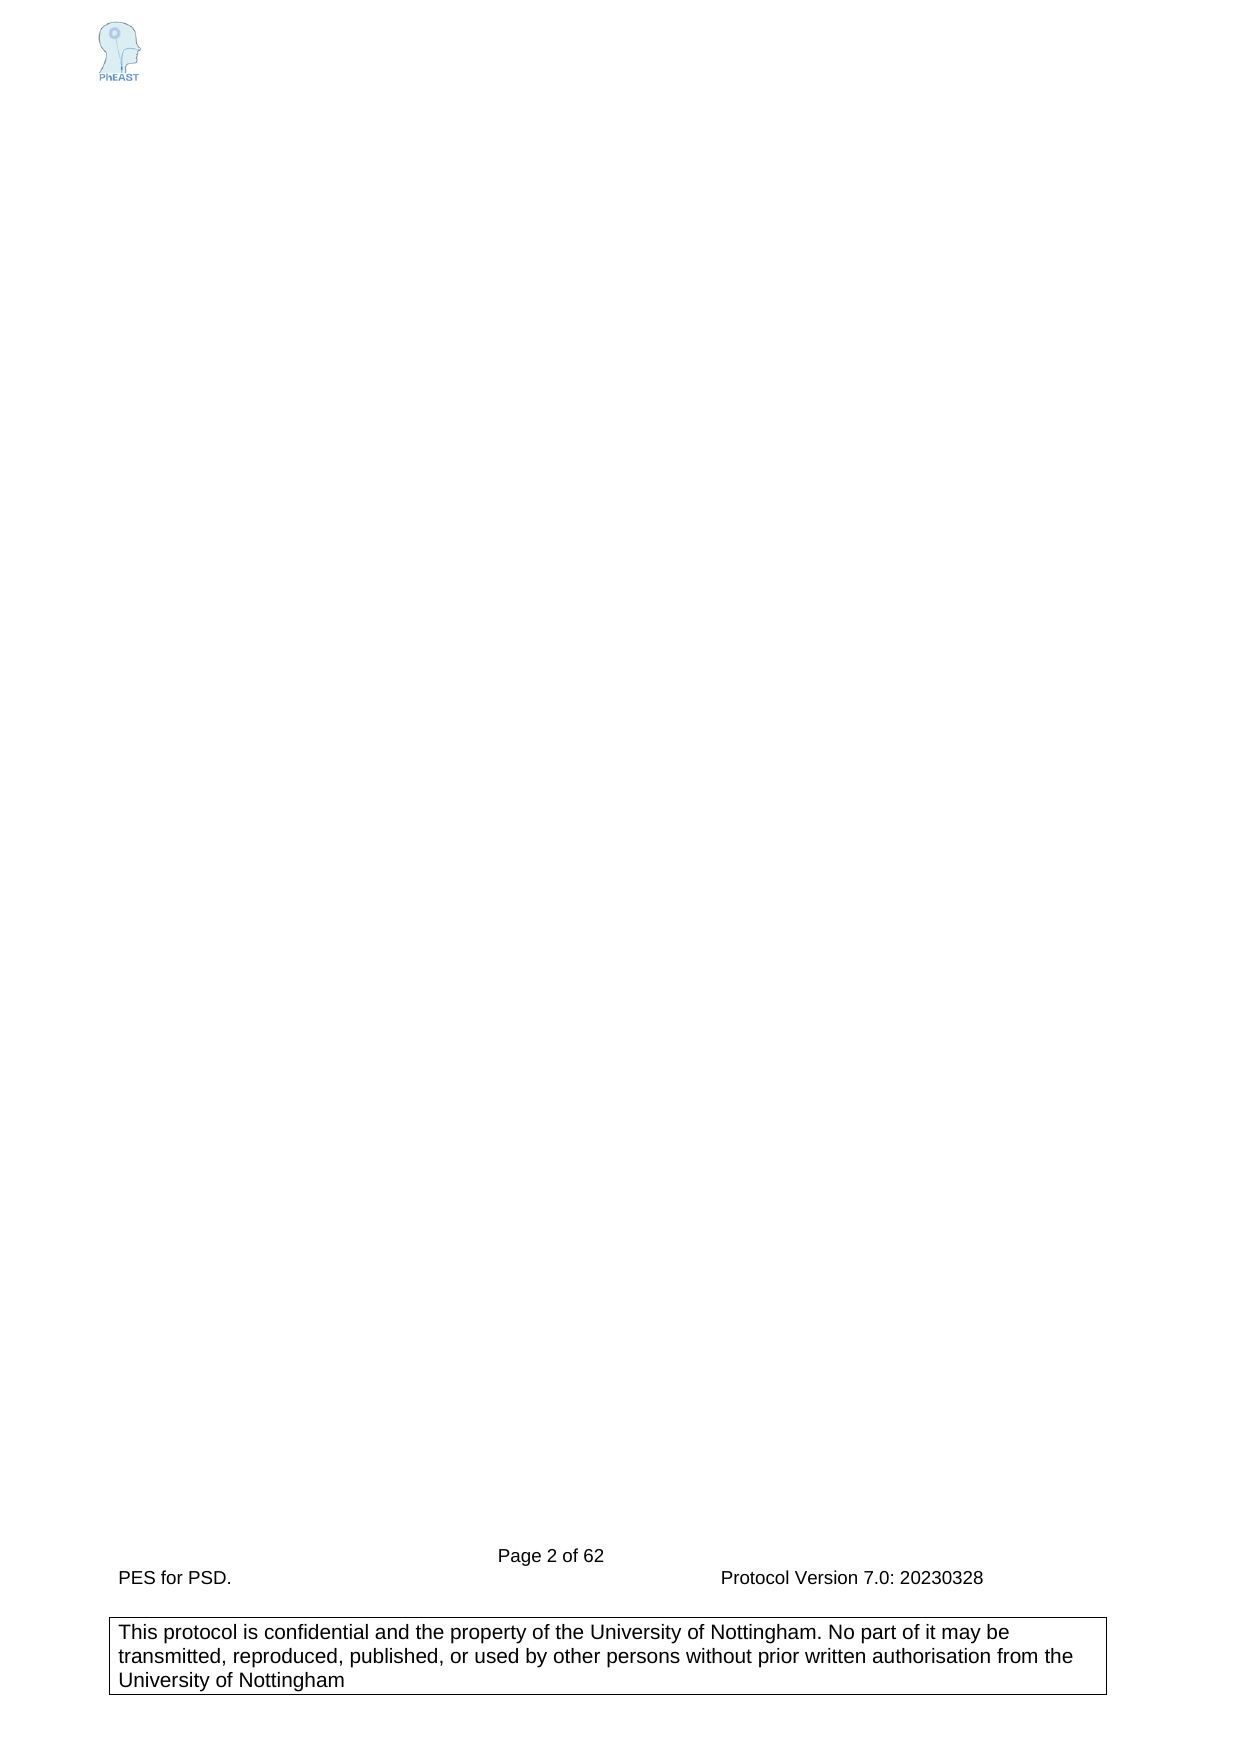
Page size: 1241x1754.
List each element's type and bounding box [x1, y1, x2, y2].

picture [78, 14, 158, 83]
